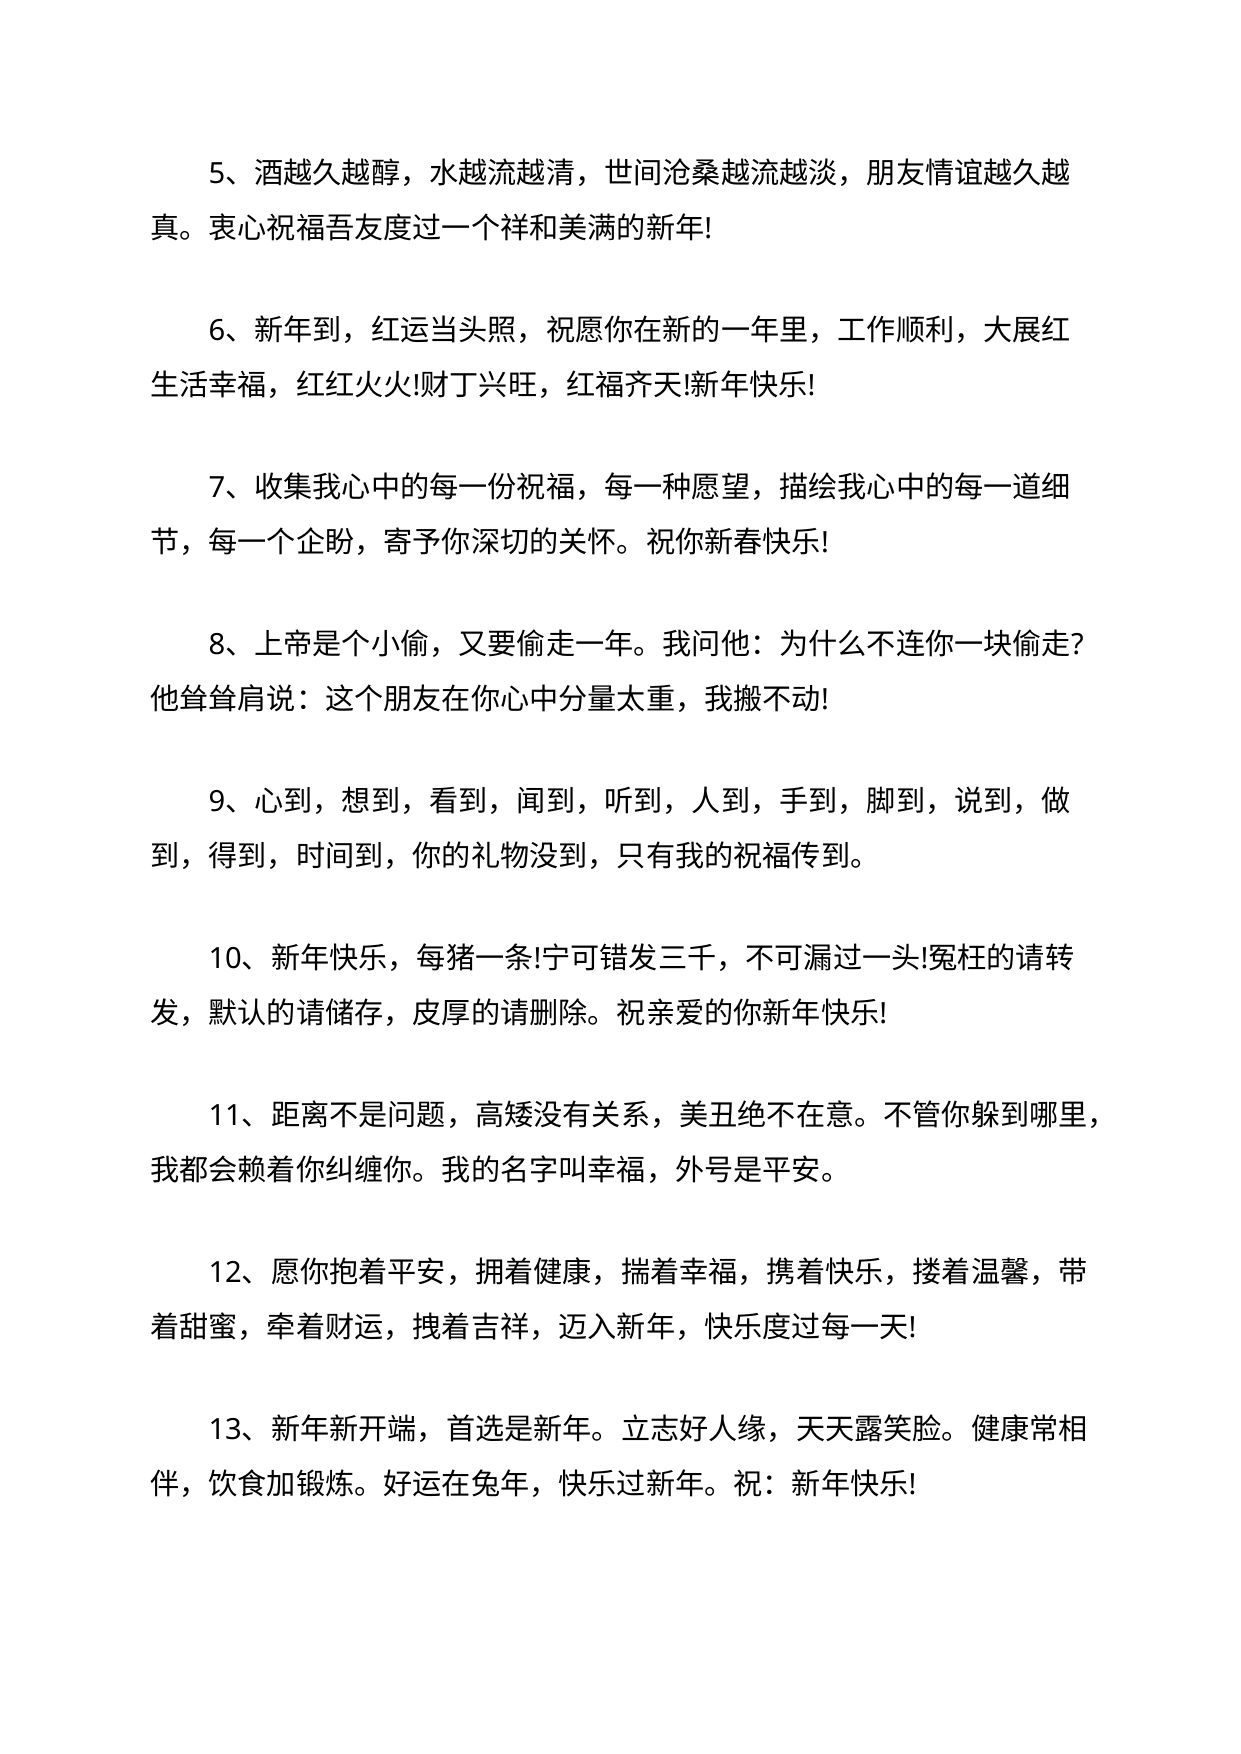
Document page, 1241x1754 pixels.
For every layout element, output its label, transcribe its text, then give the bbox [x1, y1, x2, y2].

text 5、酒越久越醇，水越流越清，世间沧桑越流越淡，朋友情谊越久越真。衷心祝福吾友度过一个祥和美满的新年! [150, 150, 1090, 247]
text 6、新年到，红运当头照，祝愿你在新的一年里，工作顺利，大展红生活幸福，红红火火!财丁兴旺，红福齐天!新年快乐! [150, 307, 1090, 404]
text 12、愿你抱着平安，拥着健康，揣着幸福，携着快乐，搂着温馨，带着甜蜜，牵着财运，拽着吉祥，迈入新年，快乐度过每一天! [150, 1248, 1090, 1346]
text 11、距离不是问题，高矮没有关系，美丑绝不在意。不管你躲到哪里，我都会赖着你纠缠你。我的名字叫幸福，外号是平安。 [150, 1092, 1090, 1189]
text 10、新年快乐，每猪一条!宁可错发三千，不可漏过一头!冤枉的请转发，默认的请储存，皮厚的请删除。祝亲爱的你新年快乐! [150, 935, 1090, 1032]
text 13、新年新开端，首选是新年。立志好人缘，天天露笑脸。健康常相伴，饮食加锻炼。好运在兔年，快乐过新年。祝：新年快乐! [150, 1405, 1090, 1503]
text 7、收集我心中的每一份祝福，每一种愿望，描绘我心中的每一道细节，每一个企盼，寄予你深切的关怀。祝你新春快乐! [150, 464, 1090, 561]
text 8、上帝是个小偷，又要偷走一年。我问他：为什么不连你一块偷走?他耸耸肩说：这个朋友在你心中分量太重，我搬不动! [150, 621, 1090, 718]
text 9、心到，想到，看到，闻到，听到，人到，手到，脚到，说到，做到，得到，时间到，你的礼物没到，只有我的祝福传到。 [150, 778, 1090, 875]
